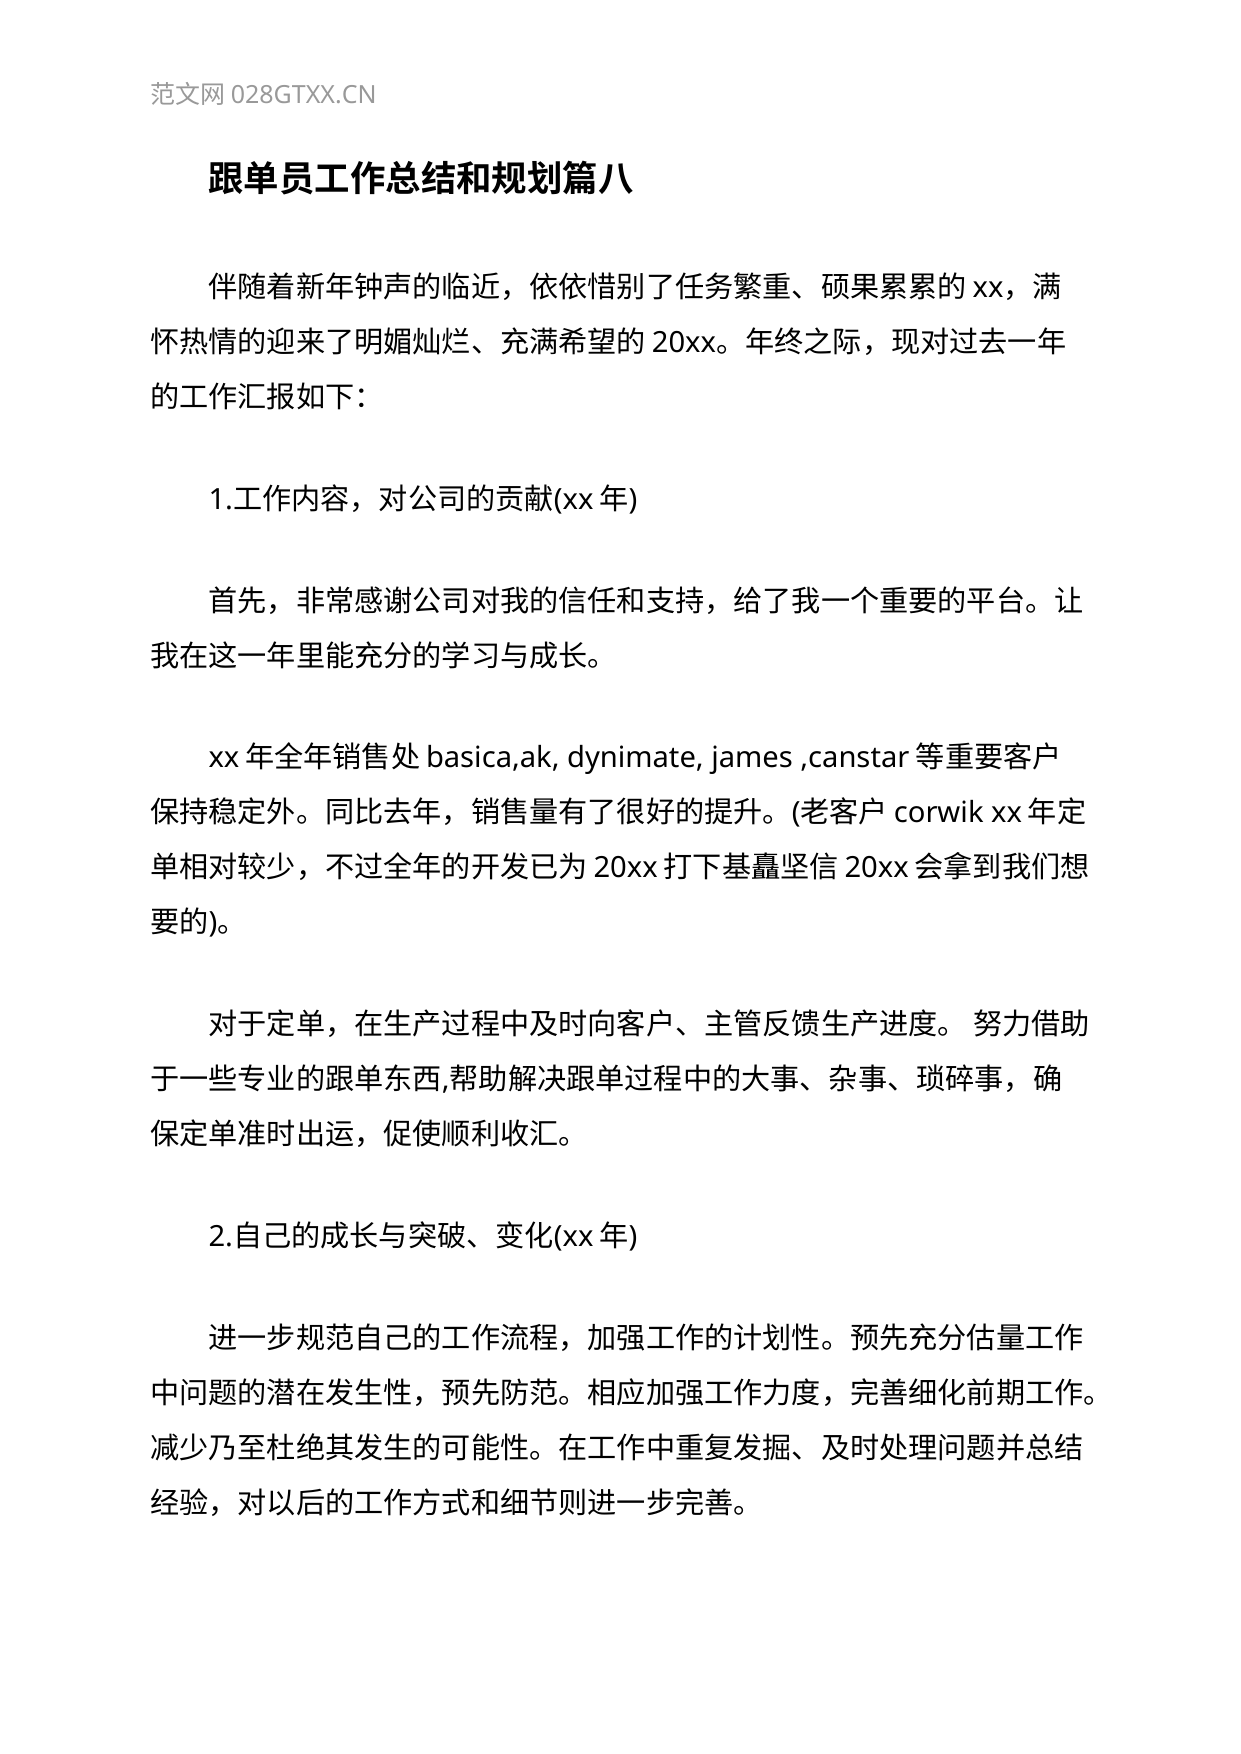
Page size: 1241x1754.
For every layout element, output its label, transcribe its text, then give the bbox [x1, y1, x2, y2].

text 伴随着新年钟声的临近，依依惜别了任务繁重、硕果累累的xx，满怀热情的迎来了明媚灿烂、充满希望的20xx。年终之际，现对过去一年的工作汇报如下： [150, 263, 1090, 416]
text 2.自己的成长与突破、变化(xx年) [150, 1212, 1090, 1255]
text xx年全年销售处basica,ak, dynimate, james ,canstar等重要客户保持稳定外。同比去年，销售量有了很好的提升。(老客户corwik xx年定单相对较少，不过全年的开发已为20xx打下基矗坚信20xx会拿到我们想要的)。 [150, 734, 1090, 941]
text 跟单员工作总结和规划篇八 [150, 150, 1090, 201]
text 对于定单，在生产过程中及时向客户、主管反馈生产进度。 努力借助于一些专业的跟单东西,帮助解决跟单过程中的大事、杂事、琐碎事，确保定单准时出运，促使顺利收汇。 [150, 1001, 1090, 1153]
text 首先，非常感谢公司对我的信任和支持，给了我一个重要的平台。让我在这一年里能充分的学习与成长。 [150, 577, 1090, 674]
text 1.工作内容，对公司的贡献(xx年) [150, 475, 1090, 518]
text 进一步规范自己的工作流程，加强工作的计划性。预先充分估量工作中问题的潜在发生性，预先防范。相应加强工作力度，完善细化前期工作。减少乃至杜绝其发生的可能性。在工作中重复发掘、及时处理问题并总结经验，对以后的工作方式和细节则进一步完善。 [150, 1314, 1090, 1521]
